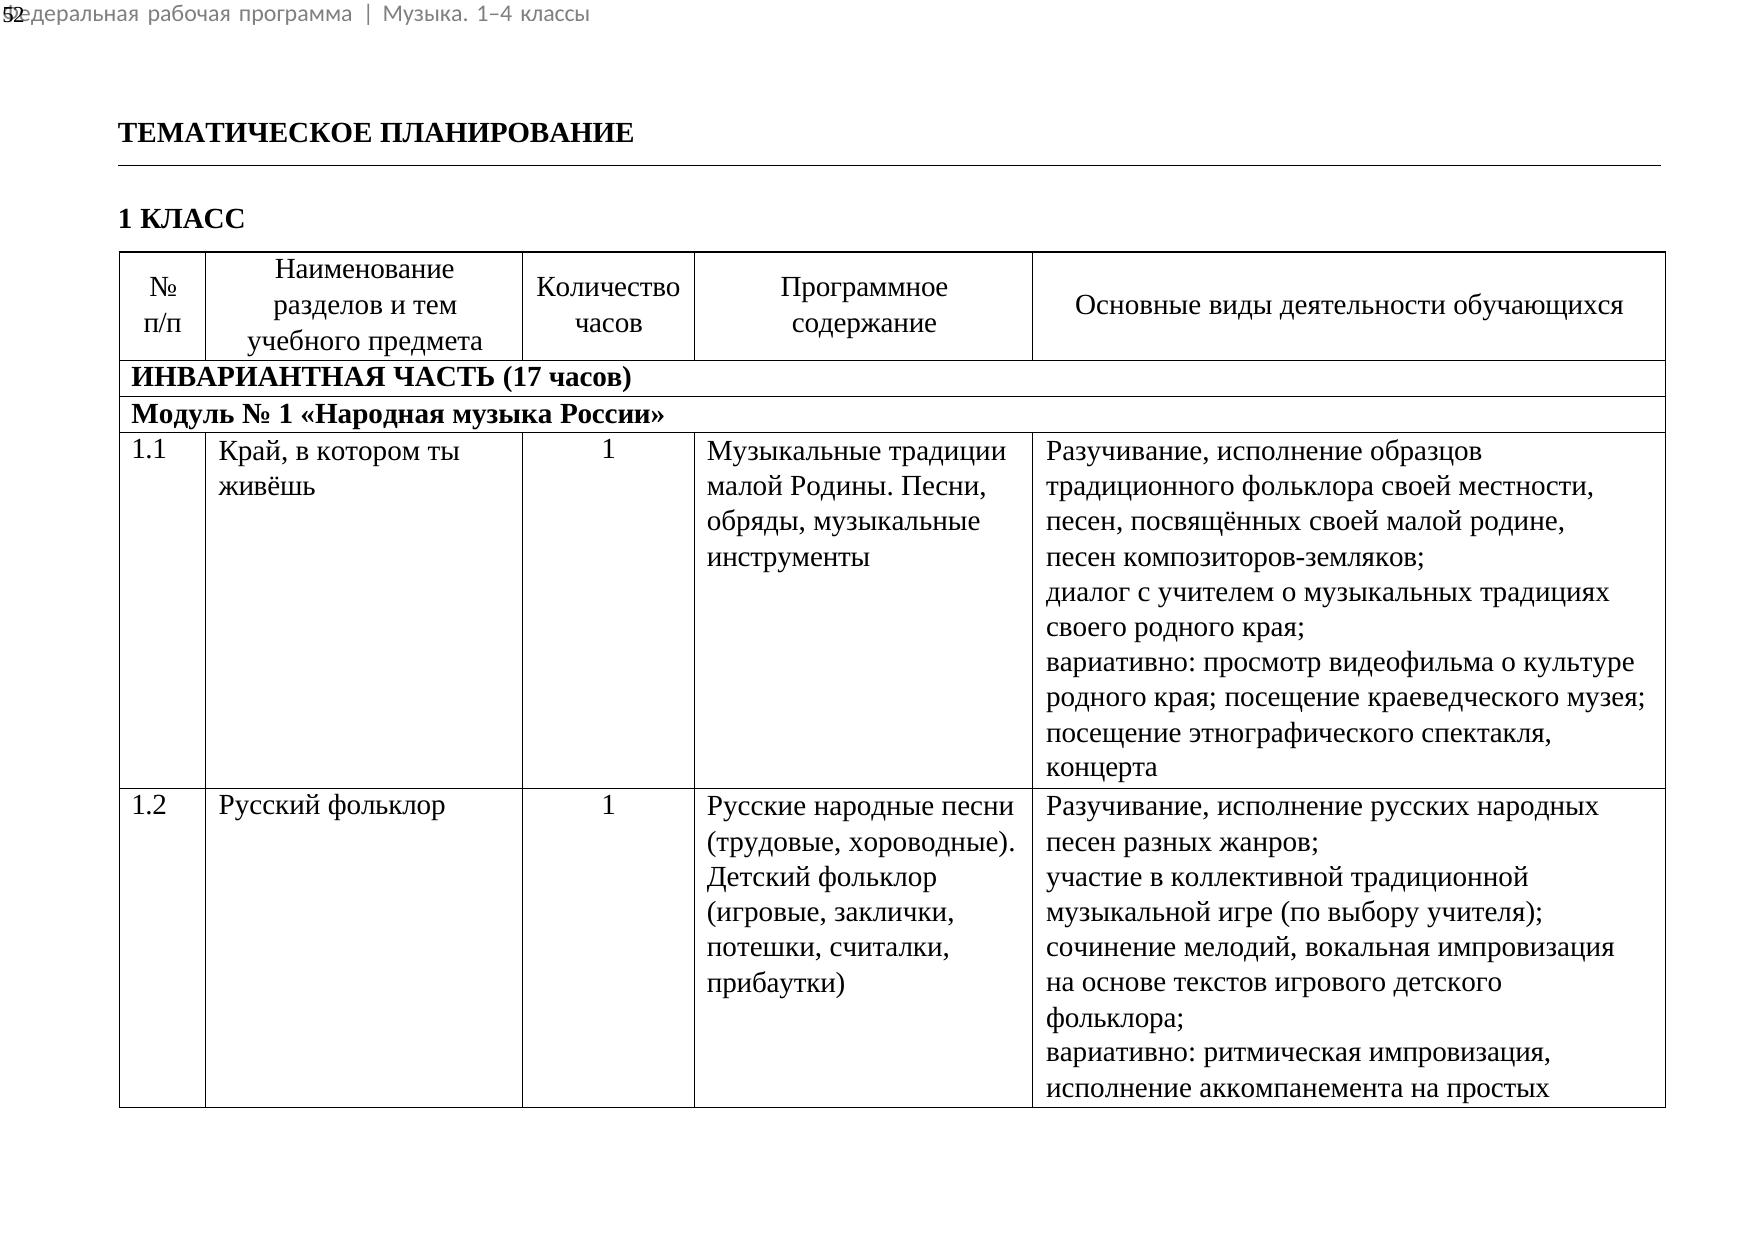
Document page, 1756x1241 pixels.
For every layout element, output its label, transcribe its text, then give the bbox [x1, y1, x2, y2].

table_cell Разучивание, исполнение русских народных песен разных жанров; участие в коллективной традиционной музыкальной игре (по выбору учителя); сочинение мелодий, вокальная импровизация на основе текстов игрового детского фольклора; вариативно: ритмическая импровизация, исполнение аккомпанемента на простых [1033, 789, 1665, 1107]
table_cell ИНВАРИАНТНАЯ ЧАСТЬ (17 часов) [120, 361, 1665, 396]
table_cell Музыкальные традиции малой Родины. Песни, обряды, музыкальные инструменты [695, 433, 1032, 787]
table_cell Русские народные песни (трудовые, хороводные). Детский фольклор (игровые, заклички, потешки, считалки, прибаутки) [695, 789, 1032, 1107]
table_header Программное содержание [695, 253, 1032, 360]
table_cell Край, в котором ты живёшь [206, 433, 522, 787]
subtitle ТЕМАТИЧЕСКОЕ ПЛАНИРОВАНИЕ [118, 115, 1667, 149]
table_cell 1.1 [120, 433, 205, 787]
table_cell Русский фольклор [206, 789, 522, 1107]
table_header № п/п [120, 253, 205, 360]
table_header Наименование разделов и тем учебного предмета [206, 253, 522, 360]
table_header Основные виды деятельности обучающихся [1033, 253, 1665, 360]
table_cell 1.2 [120, 789, 205, 1107]
subtitle КЛАСС [118, 201, 1667, 234]
table_cell 1 [523, 433, 694, 787]
table_cell Модуль № 1 «Народная музыка России» [120, 397, 1665, 432]
table_header Количество часов [523, 253, 694, 360]
table_cell 1 [523, 789, 694, 1107]
table_cell Разучивание, исполнение образцов традиционного фольклора своей местности, песен, посвящённых своей малой родине, песен композиторов-земляков; диалог с учителем о музыкальных традициях своего родного края; вариативно: просмотр видеофильма о культуре родного края; посещение краеведческого музея; посещение этнографического спектакля, концерта [1033, 433, 1665, 787]
